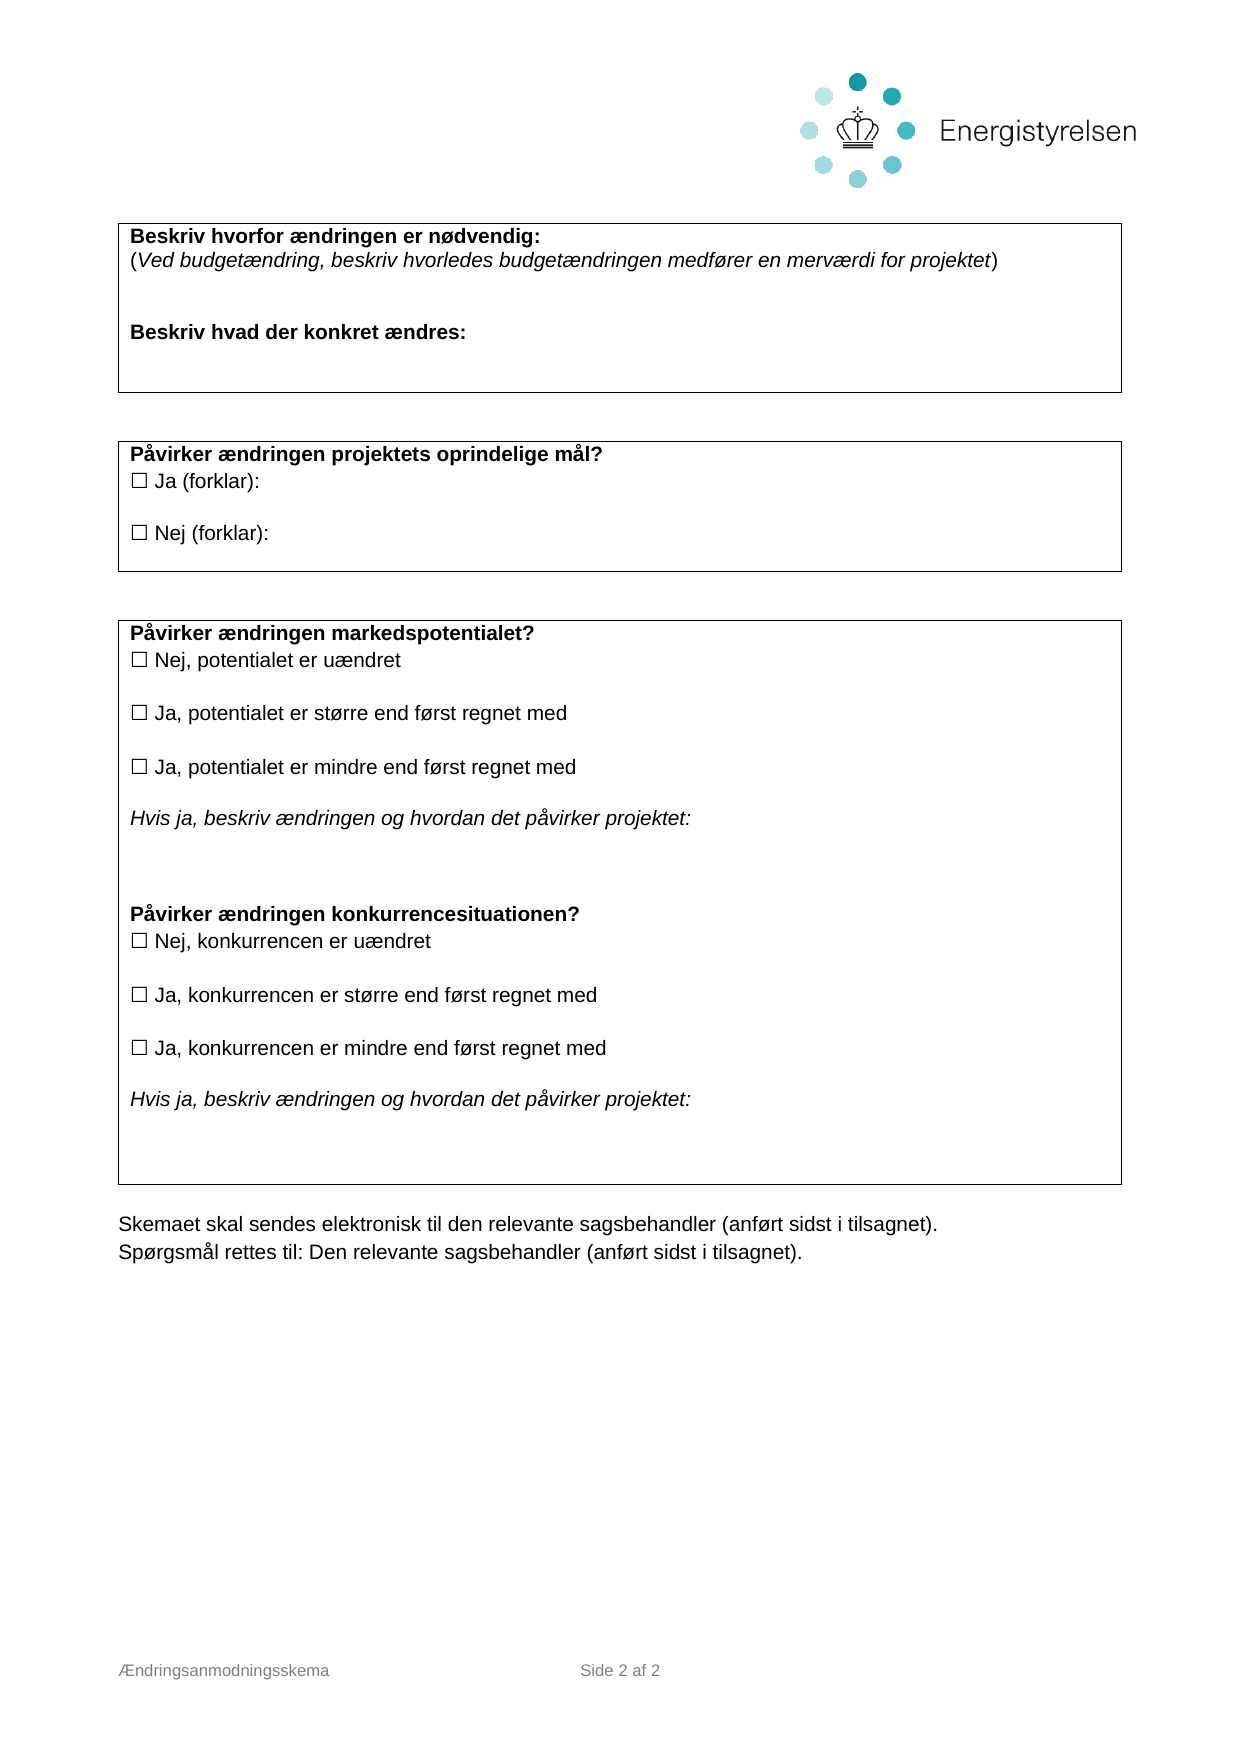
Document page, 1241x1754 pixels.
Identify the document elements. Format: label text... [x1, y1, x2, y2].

table_header Beskriv hvorfor ændringen er nødvendig: (Ved budgetændring, beskriv hvorledes budgetændringen medfører en merværdi for projektet) Beskriv hvad der konkret ændres: [119, 224, 1121, 392]
table_header Påvirker ændringen projektets oprindelige mål? Ja (forklar): Nej (forklar): [119, 442, 1121, 571]
table_header Påvirker ændringen markedspotentialet? Nej, potentialet er uændret Ja, potentialet er større end først regnet med Ja, potentialet er mindre end først regnet med Hvis ja, beskriv ændringen og hvordan det påvirker projektet: Påvirker ændringen konkurrencesituationen? Nej, konkurrencen er uændret Ja, konkurrencen er større end først regnet med Ja, konkurrencen er mindre end først regnet med Hvis ja, beskriv ændringen og hvordan det påvirker projektet: [119, 621, 1121, 1183]
text Skemaet skal sendes elektronisk til den relevante sagsbehandler (anført sidst i tilsagnet). Spørgsmål rettes til: Den relevante sagsbehandler (anført sidst i tilsagnet). [118, 1185, 1122, 1263]
picture [800, 73, 1138, 188]
